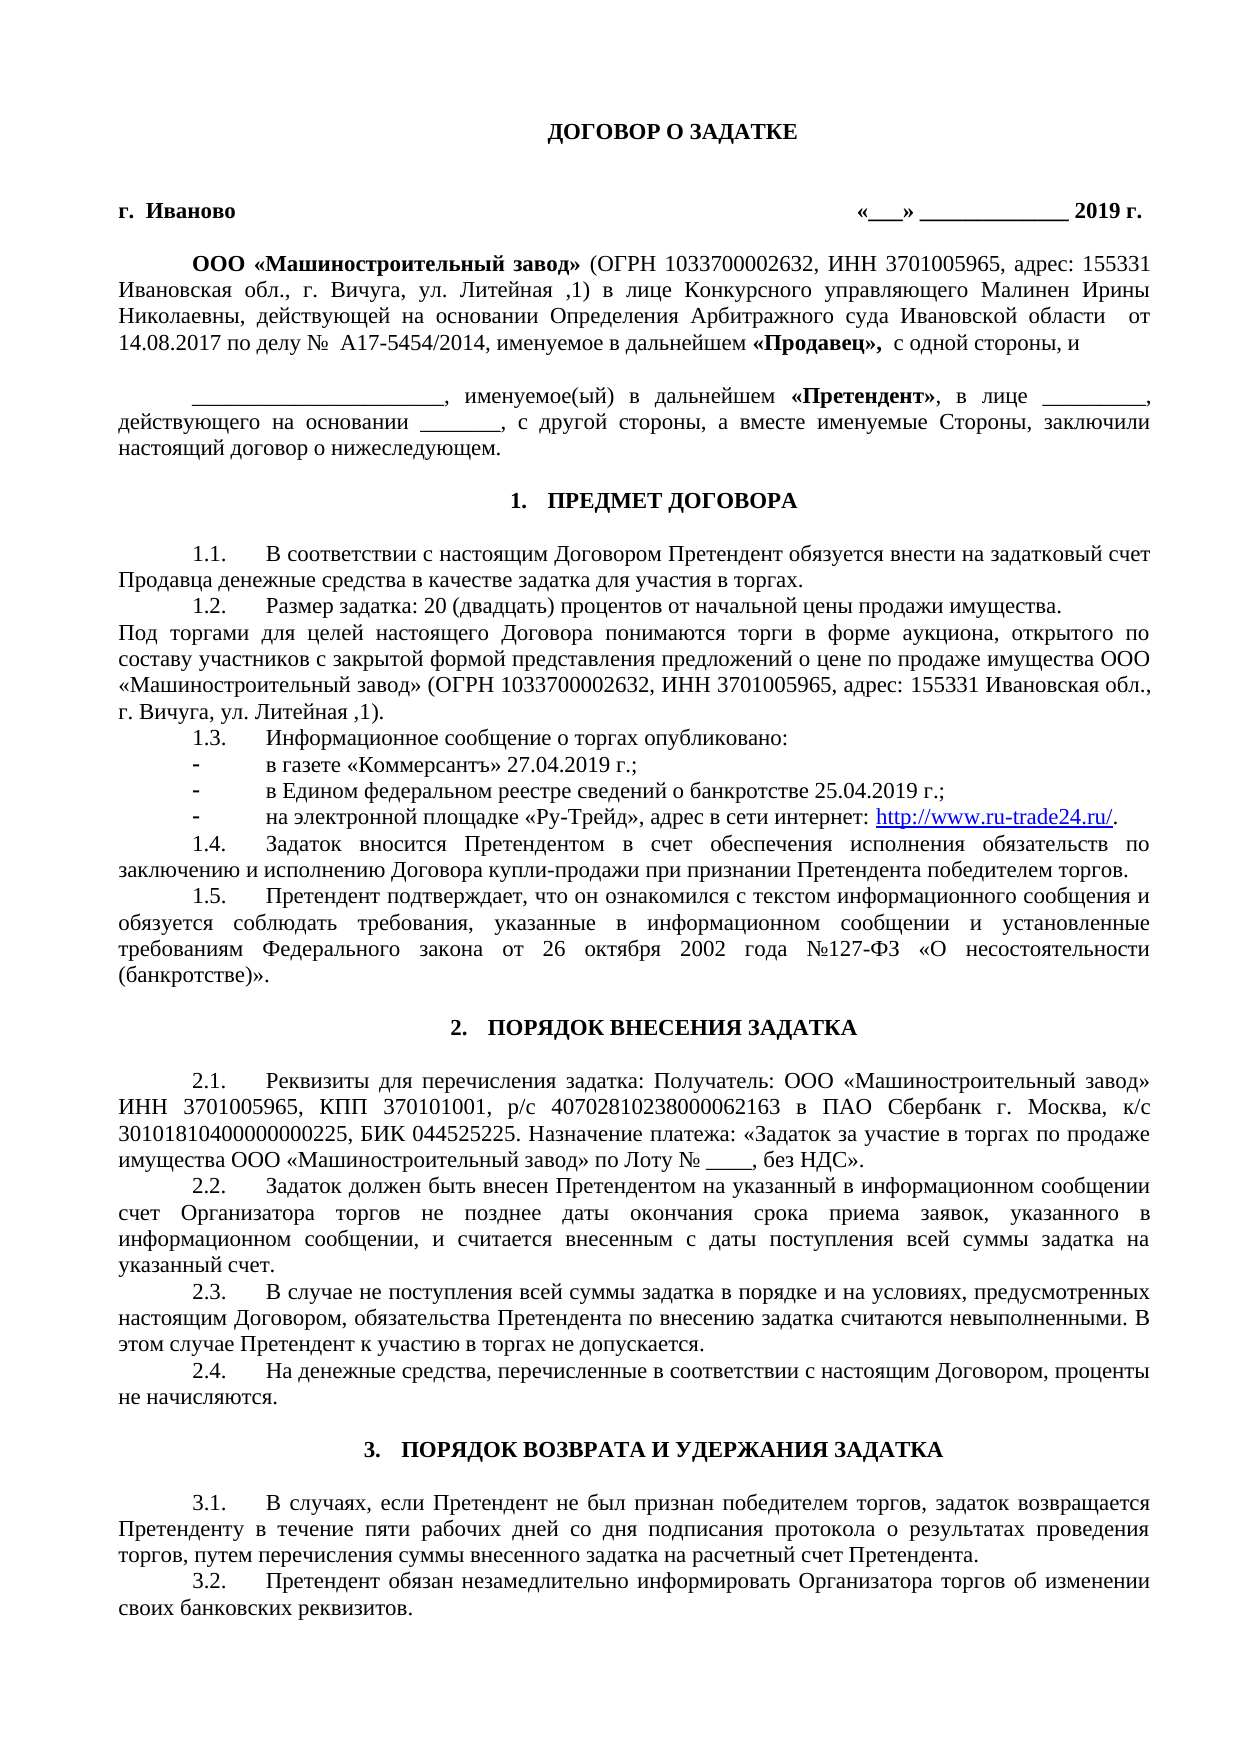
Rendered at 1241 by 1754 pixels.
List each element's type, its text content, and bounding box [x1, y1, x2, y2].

list На денежные средства, перечисленные в соответствии с настоящим Договором, проценты не начисляются. [118, 1357, 1152, 1409]
list на электронной площадке «Ру-Трейд», адрес в сети интернет: http://www.ru-trade24.ru/. [118, 803, 1152, 830]
text ООО «Машиностроительный завод» (ОГРН 1033700002632, ИНН 3701005965, адрес: 155331 Ивановская обл., г. Вичуга, ул. Литейная ,1) в лице Конкурсного управляющего Малинен Ирины Николаевны, действующей на основании Определения Арбитражного суда Ивановской области от 14.08.2017 по делу № А17-5454/2014, именуемое в дальнейшем «Продавец», с одной стороны, и [118, 250, 1152, 355]
list Претендент подтверждает, что он ознакомился с текстом информационного сообщения и обязуется соблюдать требования, указанные в информационном сообщении и установленные требованиям Федерального закона от 26 октября 2002 года №127-ФЗ «О несостоятельности (банкротстве)». [118, 882, 1152, 988]
list Информационное сообщение о торгах опубликовано: [118, 724, 1152, 751]
text г. Иваново «___» _____________ 2019 г. [118, 197, 1152, 223]
list в Едином федеральном реестре сведений о банкротстве 25.04.2019 г.; [118, 777, 1152, 803]
list Реквизиты для перечисления задатка: Получатель: ООО «Машиностроительный завод» ИНН 3701005965, КПП 370101001, р/с 40702810238000062163 в ПАО Сбербанк г. Москва, к/с 30101810400000000225, БИК 044525225. Назначение платежа: «Задаток за участие в торгах по продаже имущества ООО «Машиностроительный завод» по Лоту № ____, без НДС». [118, 1067, 1152, 1172]
text ______________________, именуемое(ый) в дальнейшем «Претендент», в лице _________, действующего на основании _______, с другой стороны, а вместе именуемые Стороны, заключили настоящий договор о нижеследующем. [118, 382, 1152, 461]
text ДОГОВОР О ЗАДАТКЕ [193, 118, 1152, 144]
list ПОРЯДОК ВНЕСЕНИЯ ЗАДАТКА [156, 1014, 1152, 1041]
list ПОРЯДОК ВОЗВРАТА И УДЕРЖАНИЯ ЗАДАТКА [156, 1436, 1152, 1462]
list ПРЕДМЕТ ДОГОВОРА [156, 487, 1152, 513]
list Претендент обязан незамедлительно информировать Организатора торгов об изменении своих банковских реквизитов. [118, 1568, 1152, 1620]
list в газете «Коммерсантъ» 27.04.2019 г.; [118, 751, 1152, 777]
list В соответствии с настоящим Договором Претендент обязуется внести на задатковый счет Продавца денежные средства в качестве задатка для участия в торгах. [118, 540, 1152, 592]
list В случае не поступления всей суммы задатка в порядке и на условиях, предусмотренных настоящим Договором, обязательства Претендента по внесению задатка считаются невыполненными. В этом случае Претендент к участию в торгах не допускается. [118, 1278, 1152, 1357]
list Задаток должен быть внесен Претендентом на указанный в информационном сообщении счет Организатора торгов не позднее даты окончания срока приема заявок, указанного в информационном сообщении, и считается внесенным с даты поступления всей суммы задатка на указанный счет. [118, 1172, 1152, 1278]
text Под торгами для целей настоящего Договора понимаются торги в форме аукциона, открытого по составу участников c закрытой формой представления предложений о цене по продаже имущества ООО «Машиностроительный завод» (ОГРН 1033700002632, ИНН 3701005965, адрес: 155331 Ивановская обл., г. Вичуга, ул. Литейная ,1). [118, 619, 1152, 724]
list Размер задатка: 20 (двадцать) процентов от начальной цены продажи имущества. [118, 592, 1152, 619]
list В случаях, если Претендент не был признан победителем торгов, задаток возвращается Претенденту в течение пяти рабочих дней со дня подписания протокола о результатах проведения торгов, путем перечисления суммы внесенного задатка на расчетный счет Претендента. [118, 1488, 1152, 1568]
list Задаток вносится Претендентом в счет обеспечения исполнения обязательств по заключению и исполнению Договора купли-продажи при признании Претендента победителем торгов. [118, 830, 1152, 882]
